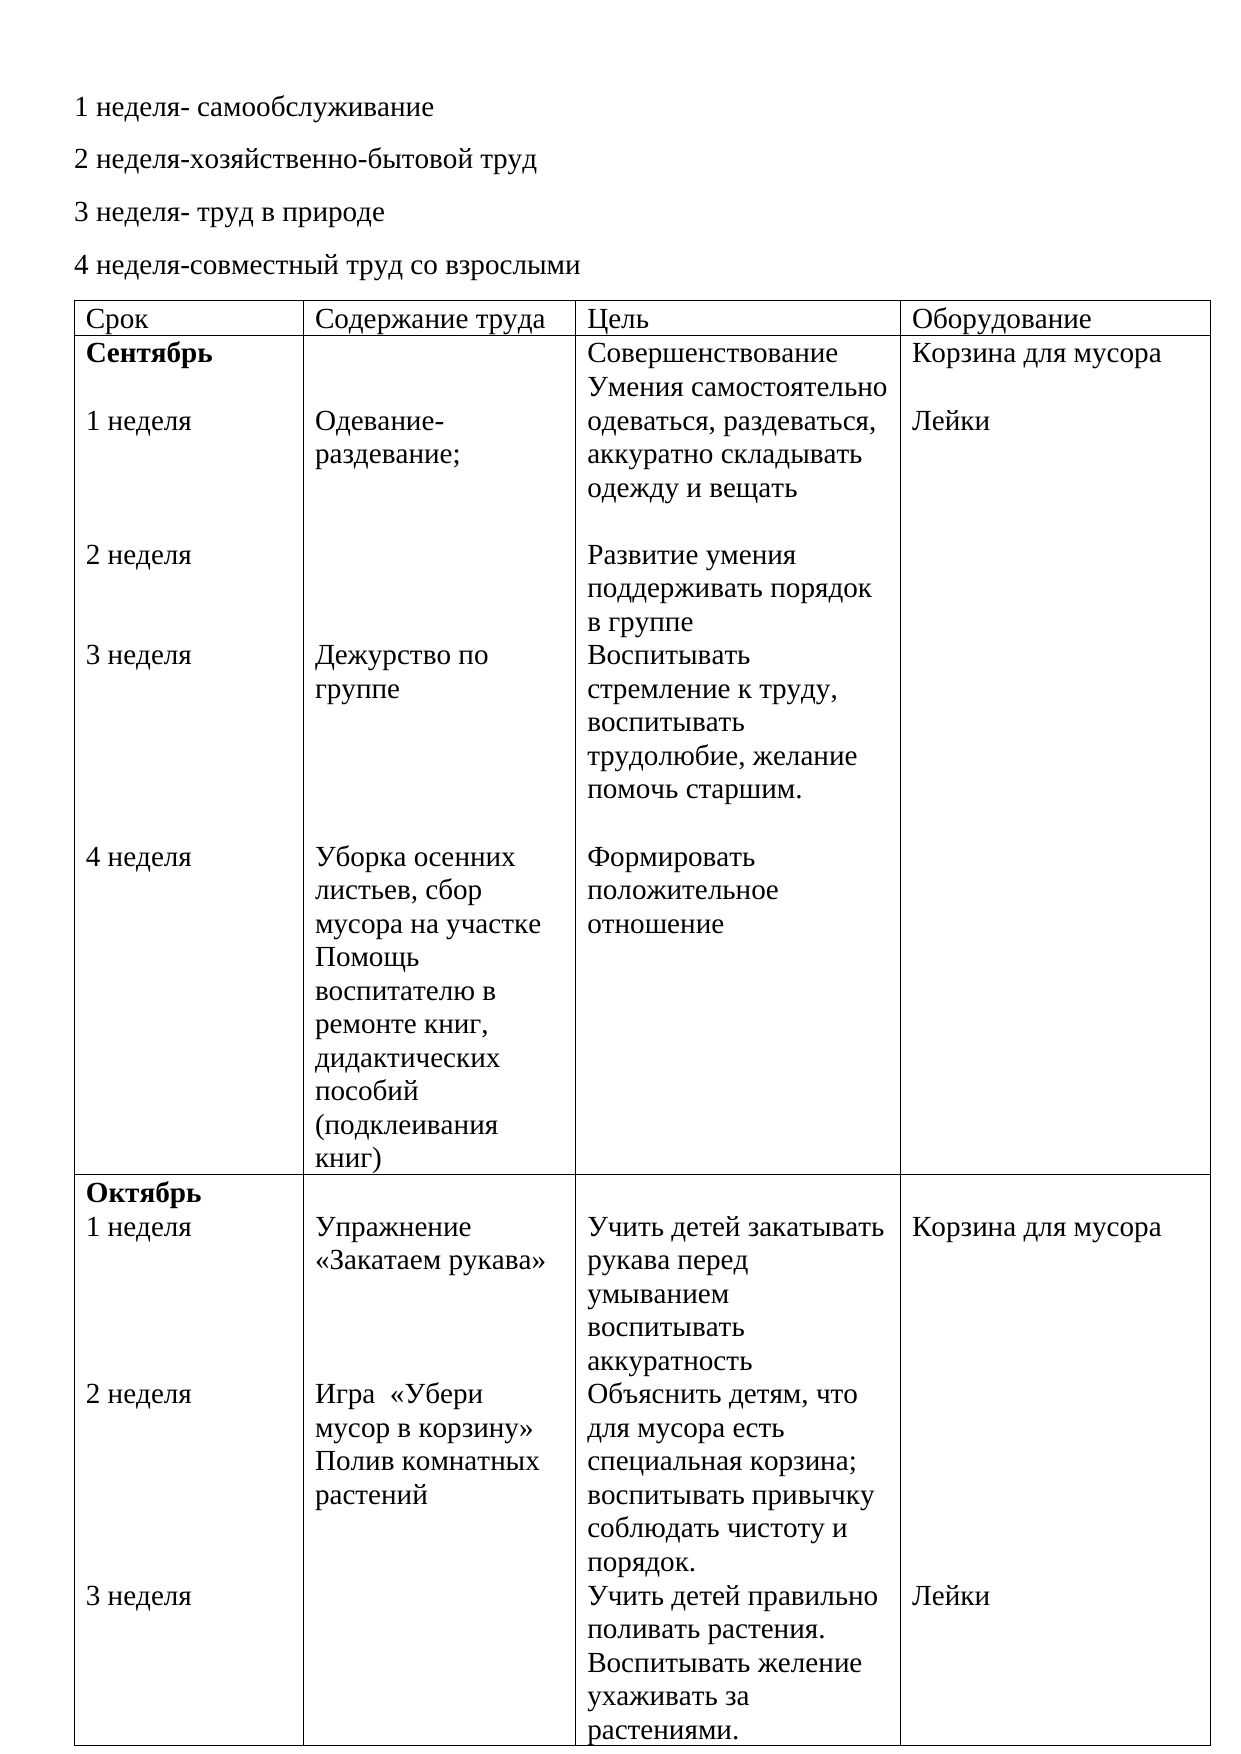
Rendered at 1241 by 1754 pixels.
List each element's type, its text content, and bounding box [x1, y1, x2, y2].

table_cell Совершенствование Умения самостоятельно одеваться, раздеваться, аккуратно складывать одежду и вещать Развитие умения поддерживать порядок в группе Воспитывать стремление к труду, воспитывать трудолюбие, желание помочь старшим. Формировать положительное отношение [576, 336, 900, 1174]
text 2 неделя-хозяйственно-бытовой труд [74, 141, 1152, 175]
table_cell Корзина для мусора Лейки [901, 1175, 1210, 1745]
table_cell Учить детей закатывать рукава перед умыванием воспитывать аккуратность Объяснить детям, что для мусора есть специальная корзина; воспитывать привычку соблюдать чистоту и порядок. Учить детей правильно поливать растения. Воспитывать желение ухаживать за растениями. [576, 1175, 900, 1745]
table_cell Одевание-раздевание; Дежурство по группе Уборка осенних листьев, сбор мусора на участке Помощь воспитателю в ремонте книг, дидактических пособий (подклеивания книг) [304, 336, 575, 1174]
table_cell Корзина для мусора Лейки [901, 336, 1210, 1174]
table_cell Октябрь 1 неделя 2 неделя 3 неделя [75, 1175, 303, 1745]
table_header Цель [576, 301, 900, 334]
text 3 неделя- труд в природе [74, 194, 1152, 228]
table_header Оборудование [901, 301, 1210, 334]
table_cell Упражнение «Закатаем рукава» Игра «Убери мусор в корзину» Полив комнатных растений [304, 1175, 575, 1745]
text 4 неделя-совместный труд со взрослыми [74, 247, 1152, 281]
table_header Срок [75, 301, 303, 334]
text 1 неделя- самообслуживание [74, 89, 1152, 122]
table_header Содержание труда [304, 301, 575, 334]
table_cell Сентябрь 1 неделя 2 неделя 3 неделя 4 неделя [75, 336, 303, 1174]
